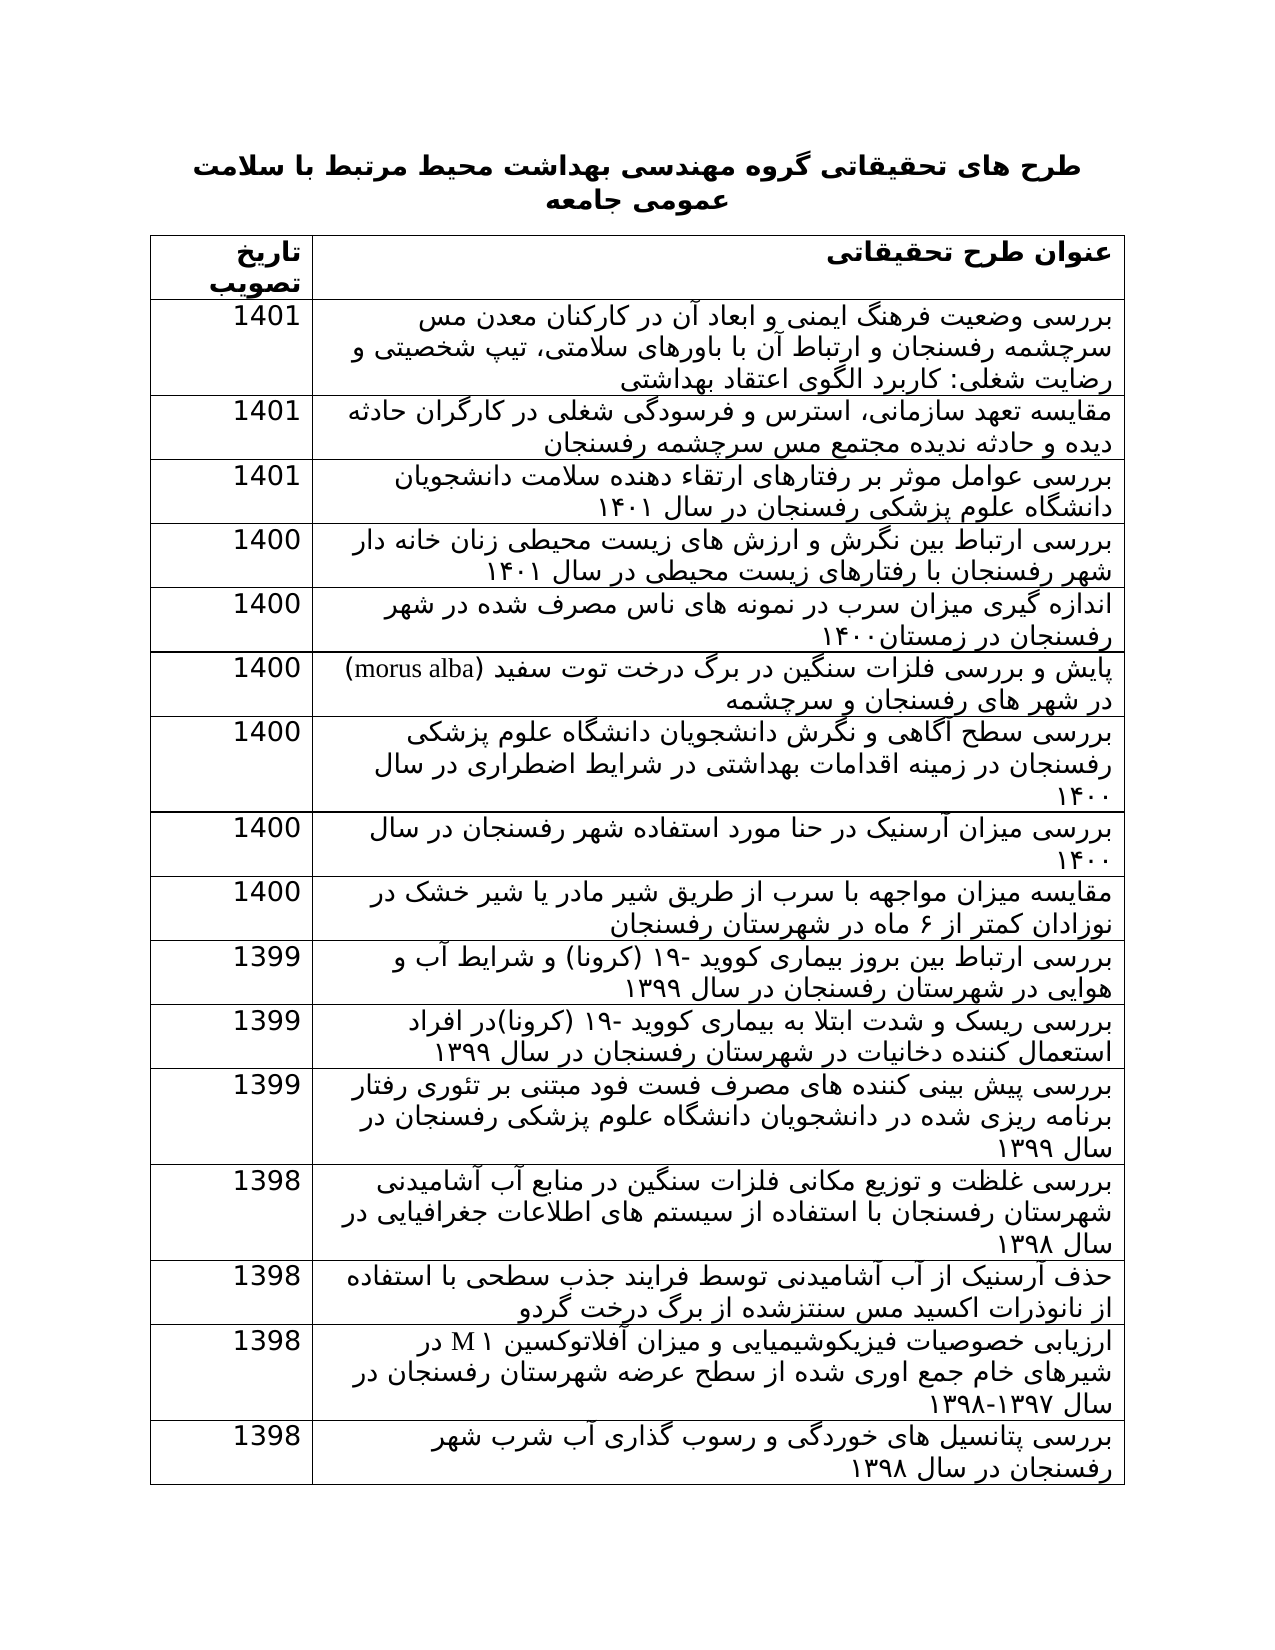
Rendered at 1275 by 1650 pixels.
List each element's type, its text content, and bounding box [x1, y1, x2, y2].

table_cell 1400 [151, 813, 312, 876]
table_cell 1400 [151, 653, 312, 716]
table_cell ارزیابی خصوصیات فیزیکوشیمیایی و میزان آفلاتوکسین M۱ در شیرهای خام جمع اوری شده از سطح عرضه شهرستان رفسنجان در سال ۱۳۹۷-۱۳۹۸ [313, 1325, 1124, 1420]
table_cell مقایسه میزان مواجهه با سرب از طریق شیر مادر یا شیر خشک در نوزادان کمتر از ۶ ماه در شهرستان رفسنجان [313, 877, 1124, 940]
table_cell 1398 [151, 1421, 312, 1484]
table_cell 1401 [151, 396, 312, 459]
table_cell 1401 [151, 300, 312, 395]
table_header تاریخ تصویب [151, 236, 312, 299]
table_cell 1400 [151, 717, 312, 811]
table_cell حذف آرسنیک از آب آشامیدنی توسط فرایند جذب سطحی با استفاده از نانوذرات اکسید مس سنتزشده از برگ درخت گردو [313, 1261, 1124, 1324]
table_cell بررسی سطح آگاهی و نگرش دانشجویان دانشگاه علوم پزشکی رفسنجان در زمینه اقدامات بهداشتی در شرایط اضطراری در سال ۱۴۰۰ [313, 717, 1124, 811]
table_cell 1400 [151, 877, 312, 940]
text طرح های تحقیقاتی گروه مهندسی بهداشت محیط مرتبط با سلامت عمومی جامعه [150, 150, 1125, 216]
table_cell 1399 [151, 941, 312, 1004]
table_cell 1401 [151, 460, 312, 523]
table_cell بررسی پتانسیل های خوردگی و رسوب گذاری آب شرب شهر رفسنجان در سال ۱۳۹۸ [313, 1421, 1124, 1484]
table_cell بررسی میزان آرسنیک در حنا مورد استفاده شهر رفسنجان در سال ۱۴۰۰ [313, 813, 1124, 876]
table_cell مقایسه تعهد سازمانی، استرس و فرسودگی شغلی در کارگران حادثه دیده و حادثه ندیده مجتمع مس سرچشمه رفسنجان [313, 396, 1124, 459]
table_cell پایش و بررسی فلزات سنگین در برگ درخت توت سفید (morus alba) در شهر های رفسنجان و سرچشمه [313, 653, 1124, 716]
table_cell 1400 [151, 524, 312, 587]
table_cell اندازه گیری میزان سرب در نمونه های ناس مصرف شده در شهر رفسنجان در زمستان۱۴۰۰ [313, 588, 1124, 651]
table_cell 1398 [151, 1325, 312, 1420]
table_header عنوان طرح تحقیقاتی [313, 236, 1124, 299]
table_cell بررسی عوامل موثر بر رفتارهای ارتقاء دهنده سلامت دانشجویان دانشگاه علوم پزشکی رفسنجان در سال ۱۴۰۱ [313, 460, 1124, 523]
table_cell بررسی ارتباط بین بروز بیماری کووید -۱۹ (کرونا) و شرایط آب و هوایی در شهرستان رفسنجان در سال ۱۳۹۹ [313, 941, 1124, 1004]
table_cell بررسی ریسک و شدت ابتلا به بیماری کووید -۱۹ (کرونا)در افراد استعمال کننده دخانیات در شهرستان رفسنجان در سال ۱۳۹۹ [313, 1005, 1124, 1068]
table_cell 1398 [151, 1165, 312, 1259]
table_cell 1399 [151, 1005, 312, 1068]
table_cell بررسی وضعیت فرهنگ ایمنی و ابعاد آن در کارکنان معدن مس سرچشمه رفسنجان و ارتباط آن با باورهای سلامتی، تیپ شخصیتی و رضایت شغلی: کاربرد الگوی اعتقاد بهداشتی [313, 300, 1124, 395]
table_cell 1399 [151, 1069, 312, 1164]
table_cell بررسی ارتباط بین نگرش و ارزش های زیست محیطی زنان خانه دار شهر رفسنجان با رفتارهای زیست محیطی در سال ۱۴۰۱ [313, 524, 1124, 587]
table_cell بررسی غلظت و توزیع مکانی فلزات سنگین در منابع آب آشامیدنی شهرستان رفسنجان با استفاده از سیستم های اطلاعات جغرافیایی در سال ۱۳۹۸ [313, 1165, 1124, 1259]
table_cell 1398 [151, 1261, 312, 1324]
table_cell 1400 [151, 588, 312, 651]
table_cell بررسی پیش بینی کننده های مصرف فست فود مبتنی بر تئوری رفتار برنامه ریزی شده در دانشجویان دانشگاه علوم پزشکی رفسنجان در سال ۱۳۹۹ [313, 1069, 1124, 1164]
